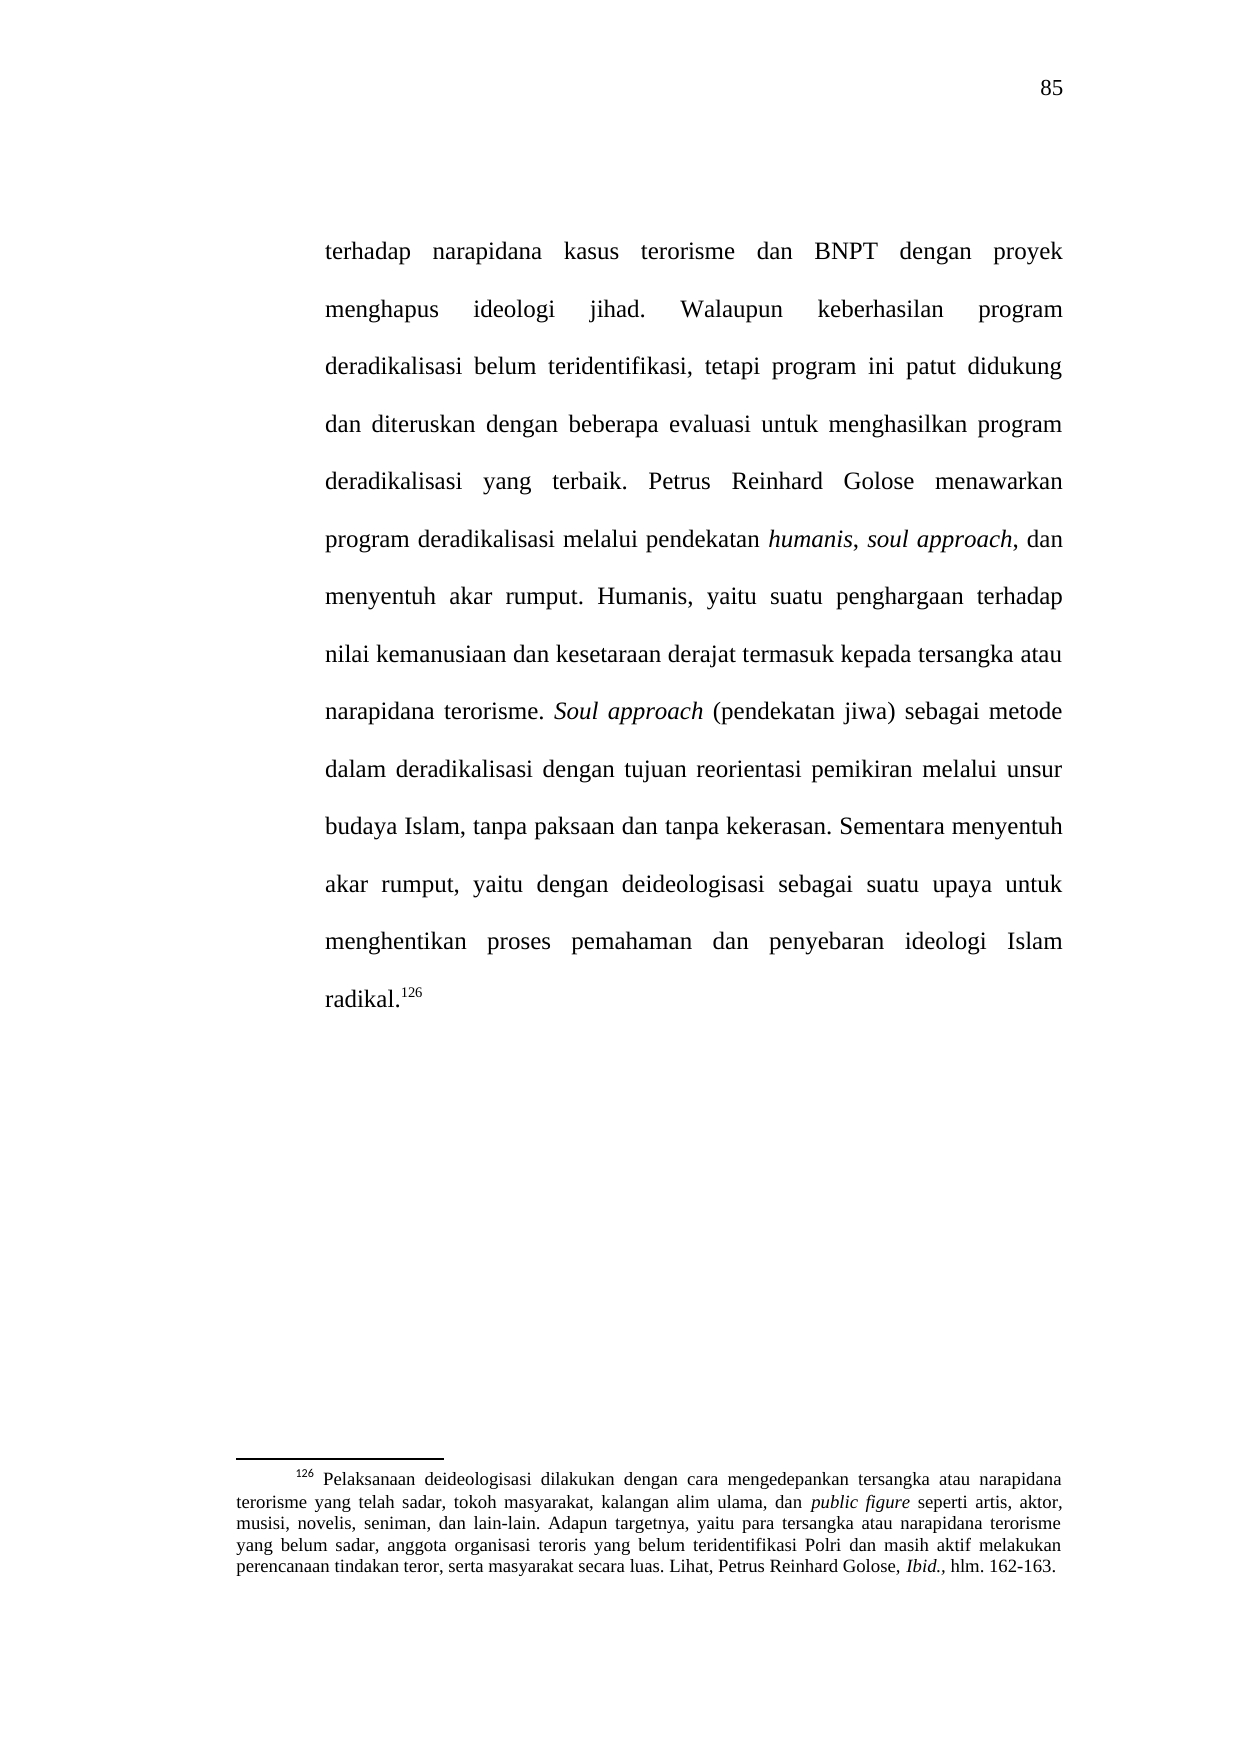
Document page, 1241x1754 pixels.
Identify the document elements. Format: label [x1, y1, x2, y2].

list [325, 236, 1063, 1012]
